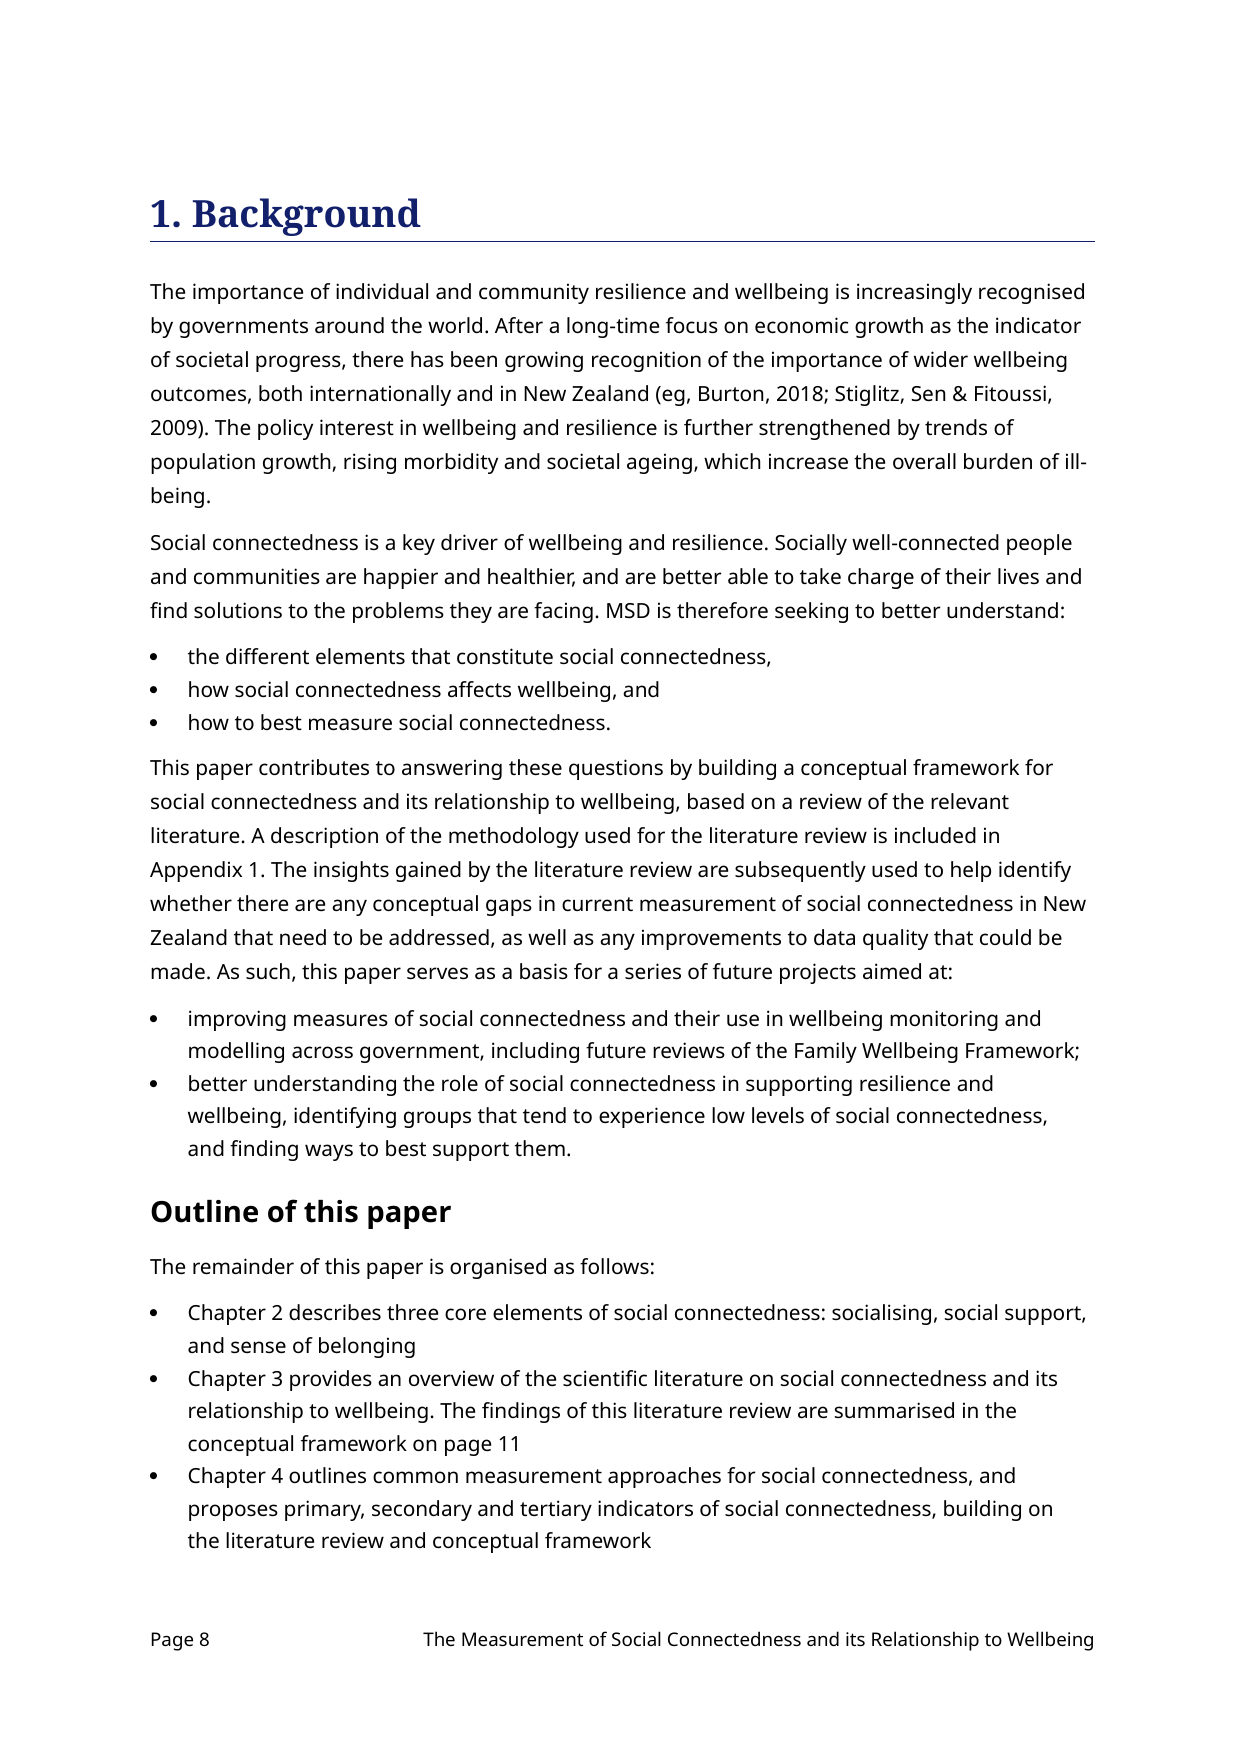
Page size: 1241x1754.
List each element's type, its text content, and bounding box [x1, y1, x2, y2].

text Social connectedness is a key driver of wellbeing and resilience. Socially well-connected people and communities are happier and healthier, and are better able to take charge of their lives and find solutions to the problems they are facing. MSD is therefore seeking to better understand: [150, 528, 1090, 624]
list improving measures of social connectedness and their use in wellbeing monitoring and modelling across government, including future reviews of the Family Wellbeing Framework; [150, 1004, 1090, 1065]
subtitle 1. Background [150, 187, 1095, 241]
list the different elements that constitute social connectedness, [150, 642, 1090, 671]
subtitle Outline of this paper [150, 1192, 1090, 1231]
text The importance of individual and community resilience and wellbeing is increasingly recognised by governments around the world. After a long-time focus on economic growth as the indicator of societal progress, there has been growing recognition of the importance of wider wellbeing outcomes, both internationally and in New Zealand (eg, Burton, 2018; Stiglitz, Sen & Fitoussi, 2009). The policy interest in wellbeing and resilience is further strengthened by trends of population growth, rising morbidity and societal ageing, which increase the overall burden of ill-being. [150, 277, 1090, 510]
list Chapter 2 describes three core elements of social connectedness: socialising, social support, and sense of belonging [150, 1298, 1090, 1359]
list better understanding the role of social connectedness in supporting resilience and wellbeing, identifying groups that tend to experience low levels of social connectedness, and finding ways to best support them. [150, 1069, 1090, 1163]
list how to best measure social connectedness. [150, 708, 1090, 736]
text This paper contributes to answering these questions by building a conceptual framework for social connectedness and its relationship to wellbeing, based on a review of the relevant literature. A description of the methodology used for the literature review is included in Appendix 1. The insights gained by the literature review are subsequently used to help identify whether there are any conceptual gaps in current measurement of social connectedness in New Zealand that need to be addressed, as well as any improvements to data quality that could be made. As such, this paper serves as a basis for a series of future projects aimed at: [150, 753, 1090, 986]
text The remainder of this paper is organised as follows: [150, 1252, 1090, 1280]
list Chapter 3 provides an overview of the scientific literature on social connectedness and its relationship to wellbeing. The findings of this literature review are summarised in the conceptual framework on page 11 [150, 1364, 1090, 1457]
list Chapter 4 outlines common measurement approaches for social connectedness, and proposes primary, secondary and tertiary indicators of social connectedness, building on the literature review and conceptual framework [150, 1461, 1090, 1555]
list how social connectedness affects wellbeing, and [150, 675, 1090, 703]
